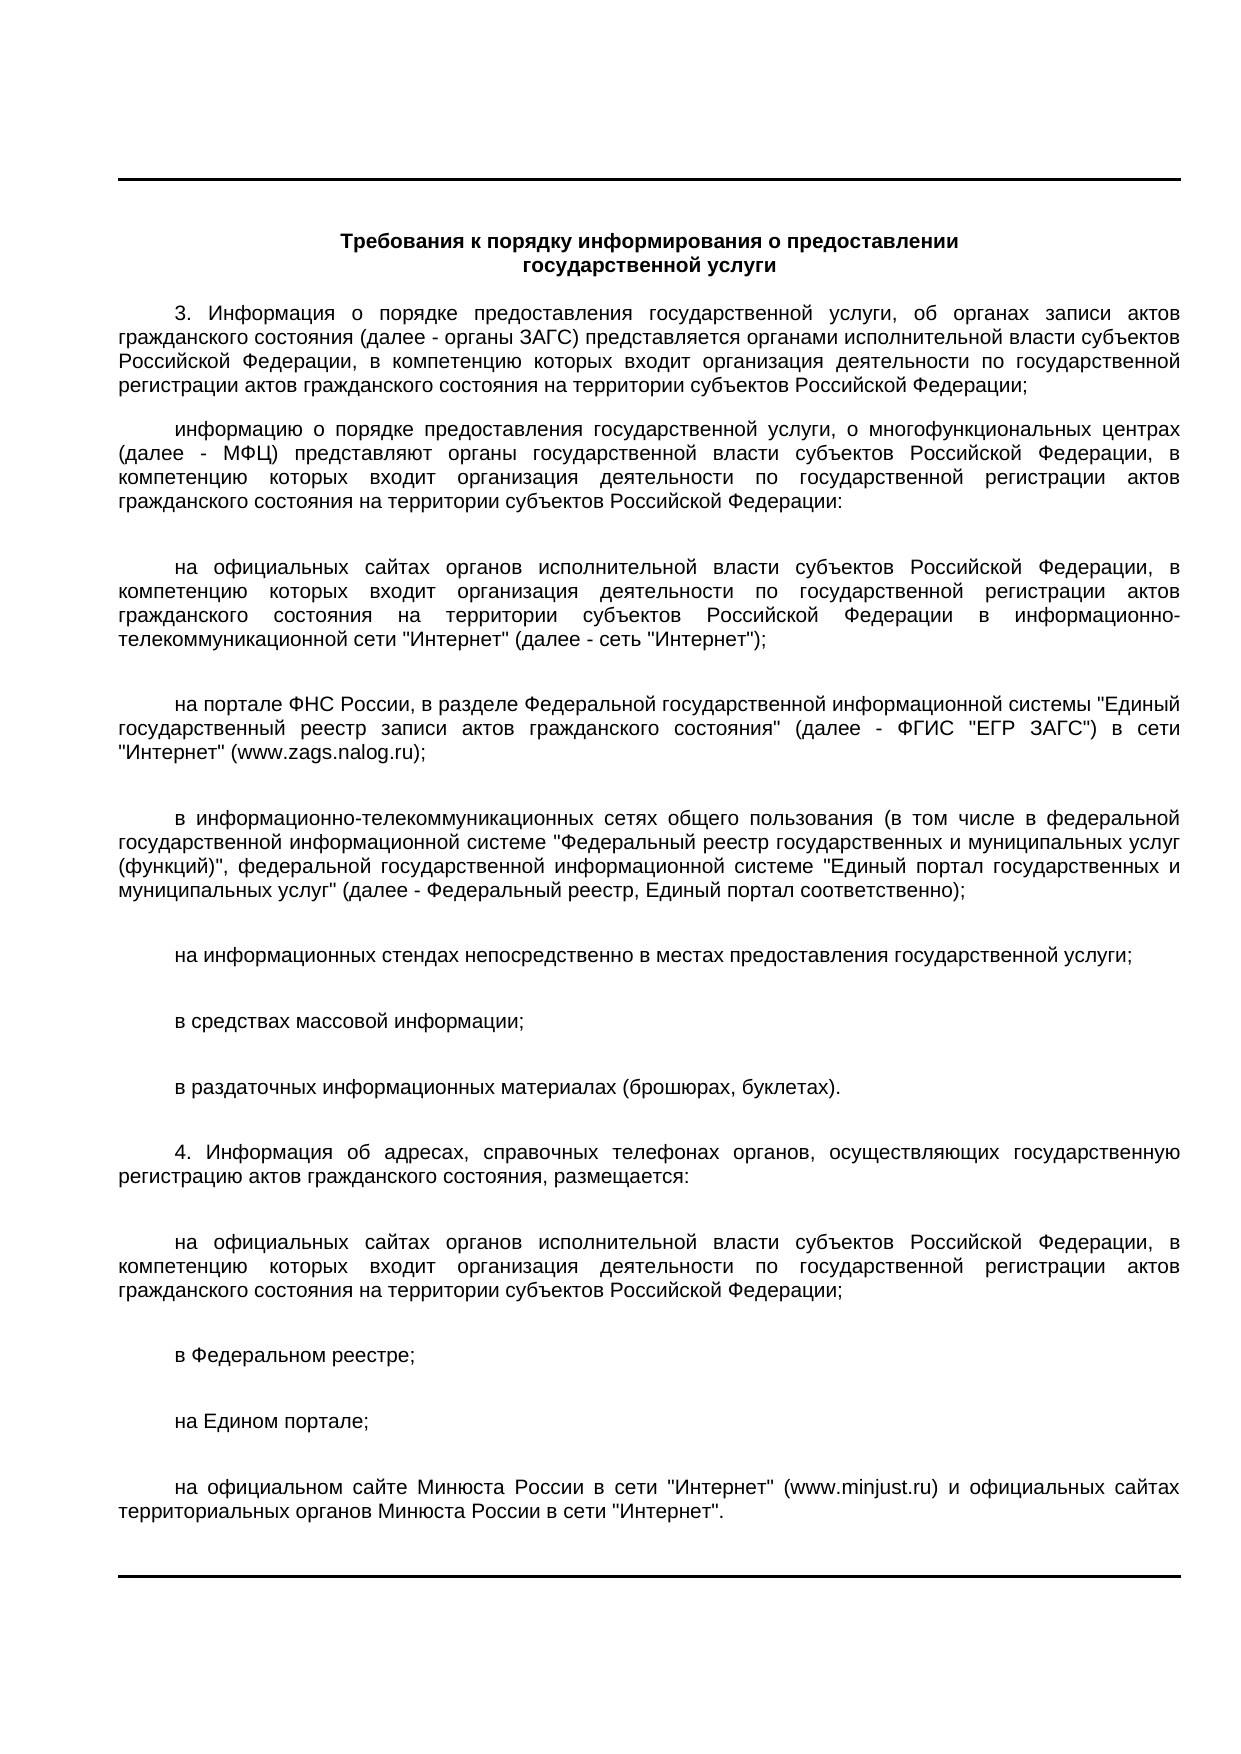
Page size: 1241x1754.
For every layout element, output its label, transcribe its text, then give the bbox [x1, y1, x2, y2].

text на официальных сайтах органов исполнительной власти субъектов Российской Федерации, в компетенцию которых входит организация деятельности по государственной регистрации актов гражданского состояния на территории субъектов Российской Федерации; [118, 1230, 1181, 1302]
text на информационных стендах непосредственно в местах предоставления государственной услуги; [118, 943, 1181, 967]
text на официальном сайте Минюста России в сети "Интернет" (www.minjust.ru) и официальных сайтах территориальных органов Минюста России в сети "Интернет". [118, 1474, 1181, 1522]
text на портале ФНС России, в разделе Федеральной государственной информационной системы "Единый государственный реестр записи актов гражданского состояния" (далее - ФГИС "ЕГР ЗАГС") в сети "Интернет" (www.zags.nalog.ru); [118, 692, 1181, 764]
text в Федеральном реестре; [118, 1343, 1181, 1367]
text 4. Информация об адресах, справочных телефонах органов, осуществляющих государственную регистрацию актов гражданского состояния, размещается: [118, 1140, 1181, 1188]
text в средствах массовой информации; [118, 1009, 1181, 1033]
text на официальных сайтах органов исполнительной власти субъектов Российской Федерации, в компетенцию которых входит организация деятельности по государственной регистрации актов гражданского состояния на территории субъектов Российской Федерации в информационно-телекоммуникационной сети "Интернет" (далее - сеть "Интернет"); [118, 555, 1181, 651]
text в раздаточных информационных материалах (брошюрах, буклетах). [118, 1074, 1181, 1098]
text информацию о порядке предоставления государственной услуги, о многофункциональных центрах (далее - МФЦ) представляют органы государственной власти субъектов Российской Федерации, в компетенцию которых входит организация деятельности по государственной регистрации актов гражданского состояния на территории субъектов Российской Федерации: [118, 417, 1181, 513]
text на Едином портале; [118, 1409, 1181, 1433]
text 3. Информация о порядке предоставления государственной услуги, об органах записи актов гражданского состояния (далее - органы ЗАГС) представляется органами исполнительной власти субъектов Российской Федерации, в компетенцию которых входит организация деятельности по государственной регистрации актов гражданского состояния на территории субъектов Российской Федерации; [118, 301, 1181, 396]
text в информационно-телекоммуникационных сетях общего пользования (в том числе в федеральной государственной информационной системе "Федеральный реестр государственных и муниципальных услуг (функций)", федеральной государственной информационной системе "Единый портал государственных и муниципальных услуг" (далее - Федеральный реестр, Единый портал соответственно); [118, 806, 1181, 902]
title государственной услуги [118, 253, 1181, 277]
title Требования к порядку информирования о предоставлении [118, 229, 1181, 253]
